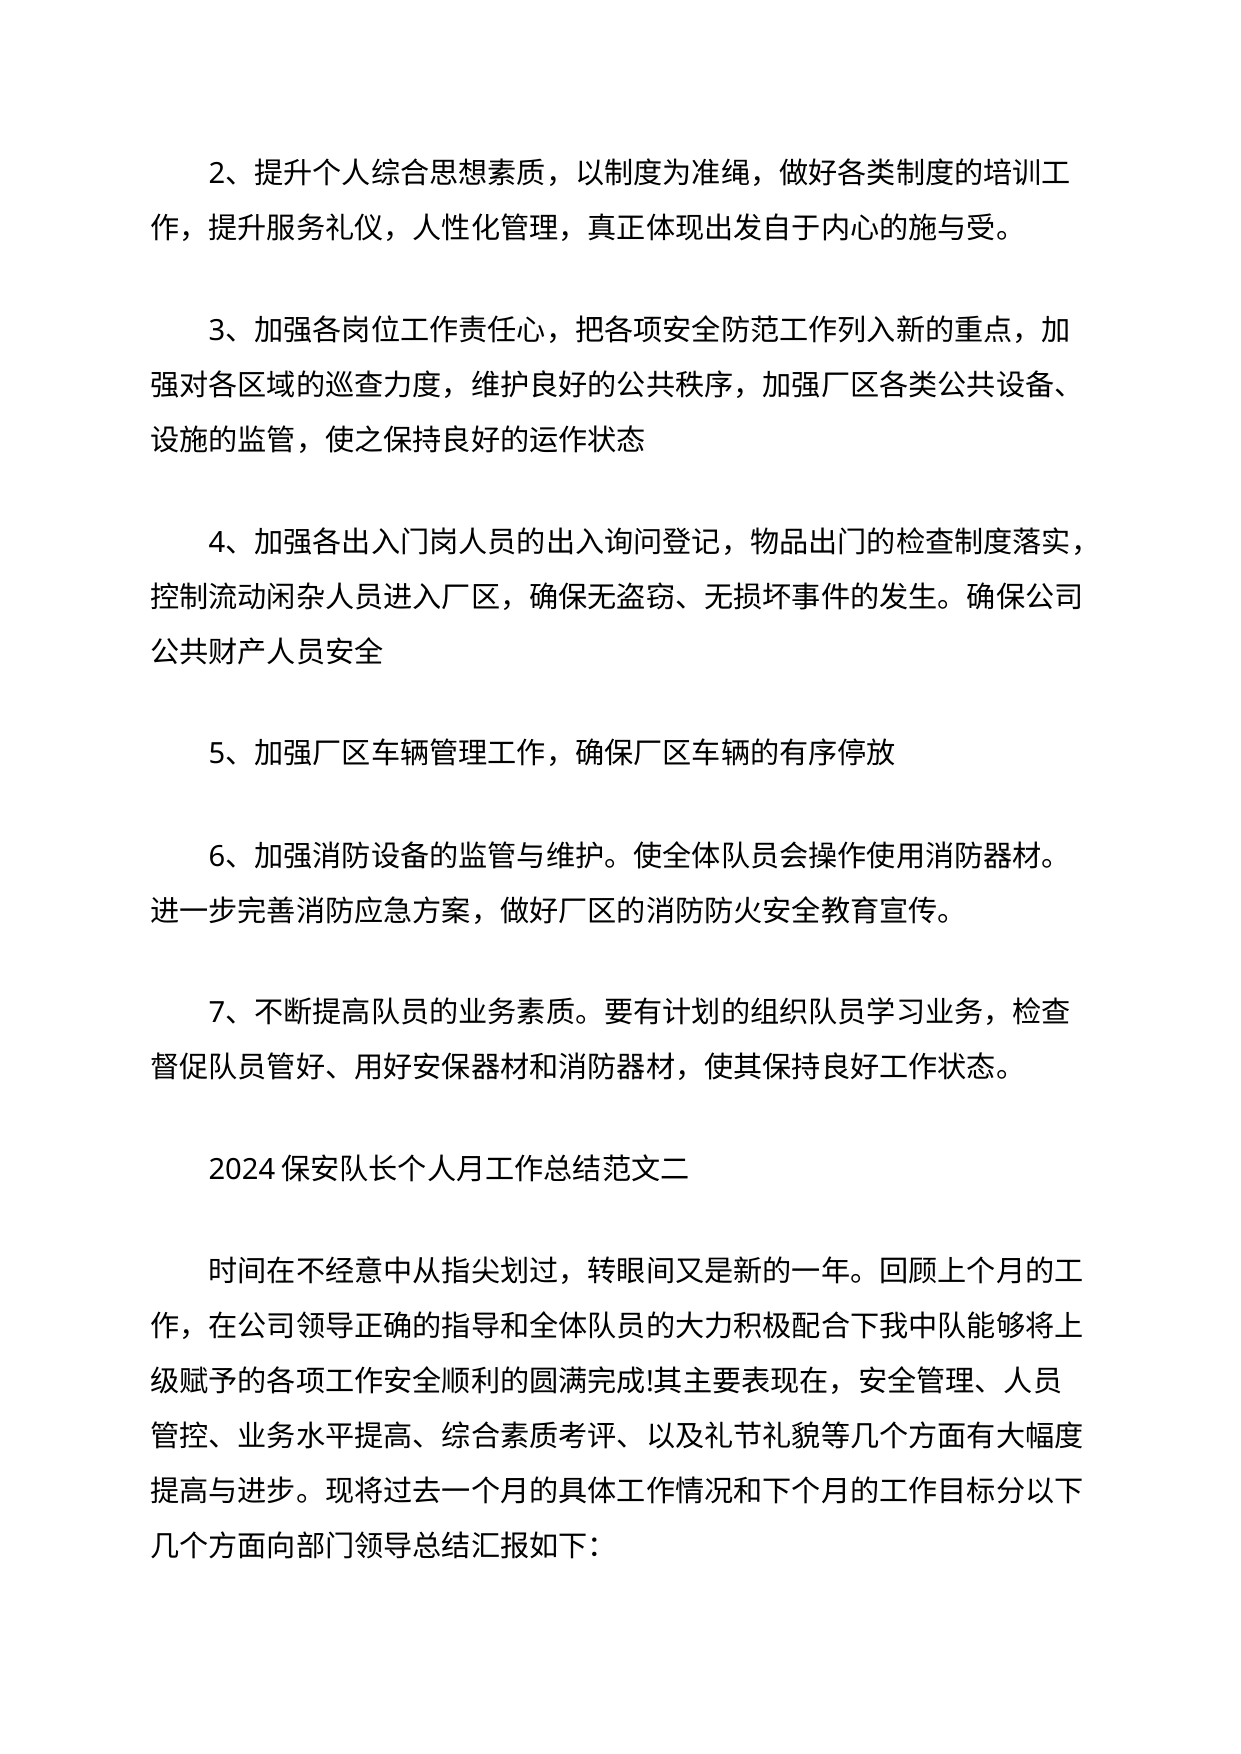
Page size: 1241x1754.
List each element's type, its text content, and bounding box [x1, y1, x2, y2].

text 3、加强各岗位工作责任心，把各项安全防范工作列入新的重点，加强对各区域的巡查力度，维护良好的公共秩序，加强厂区各类公共设备、设施的监管，使之保持良好的运作状态 [150, 307, 1090, 459]
text 4、加强各出入门岗人员的出入询问登记，物品出门的检查制度落实，控制流动闲杂人员进入厂区，确保无盗窃、无损坏事件的发生。确保公司公共财产人员安全 [150, 518, 1090, 671]
text 时间在不经意中从指尖划过，转眼间又是新的一年。回顾上个月的工作，在公司领导正确的指导和全体队员的大力积极配合下我中队能够将上级赋予的各项工作安全顺利的圆满完成!其主要表现在，安全管理、人员管控、业务水平提高、综合素质考评、以及礼节礼貌等几个方面有大幅度提高与进步。现将过去一个月的具体工作情况和下个月的工作目标分以下几个方面向部门领导总结汇报如下： [150, 1248, 1090, 1564]
text 2024保安队长个人月工作总结范文二 [150, 1146, 1090, 1188]
text 6、加强消防设备的监管与维护。使全体队员会操作使用消防器材。进一步完善消防应急方案，做好厂区的消防防火安全教育宣传。 [150, 832, 1090, 929]
text 2、提升个人综合思想素质，以制度为准绳，做好各类制度的培训工作，提升服务礼仪，人性化管理，真正体现出发自于内心的施与受。 [150, 150, 1090, 247]
text 7、不断提高队员的业务素质。要有计划的组织队员学习业务，检查督促队员管好、用好安保器材和消防器材，使其保持良好工作状态。 [150, 989, 1090, 1086]
text 5、加强厂区车辆管理工作，确保厂区车辆的有序停放 [150, 730, 1090, 772]
